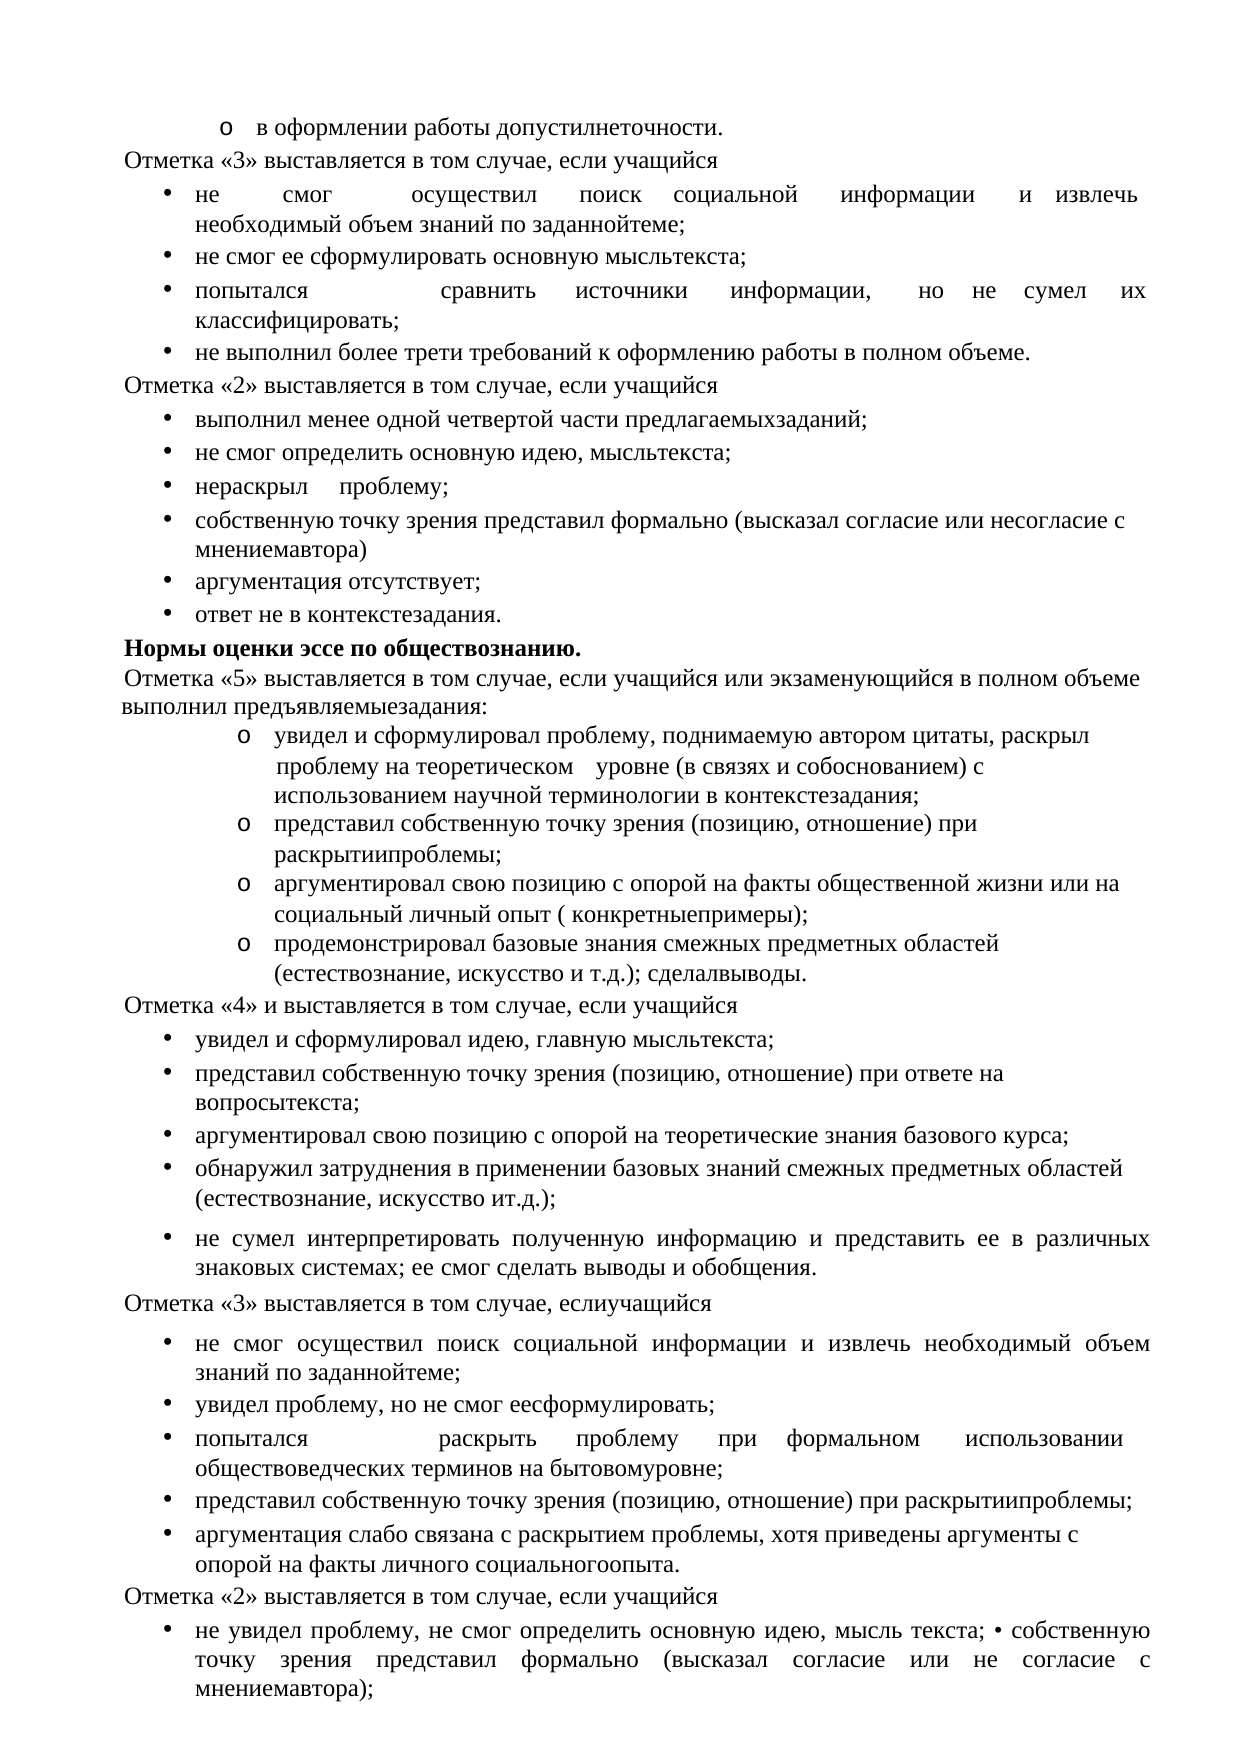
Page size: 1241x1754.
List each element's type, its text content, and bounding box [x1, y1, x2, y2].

list ответ не в контекстезадания. [162, 596, 1223, 629]
list Отметка «3» выставляется в том случае, еслиучащийся [124, 1288, 1151, 1317]
list выполнил менее одной четвертой части предлагаемыхзаданий; [162, 400, 1223, 434]
list нераскрыл проблему; [162, 467, 1152, 501]
list попытался сравнить источники информации, но не сумел их классифицировать; [162, 271, 1151, 333]
text Отметка «3» выставляется в том случае, если учащийся [121, 142, 1223, 175]
list аргументировал свою позицию с опорой на факты общественной жизни или на социальный личный опыт ( конкретныепримеры); [236, 868, 1151, 928]
list представил собственную точку зрения (позицию, отношение) при раскрытиипроблемы; [236, 808, 1151, 868]
list увидел и сформулировал проблему, поднимаемую автором цитаты, раскрыл проблему на теоретическом уровне (в связях и собоснованием) с использованием научной терминологии в контекстезадания; [236, 720, 1152, 808]
list не увидел проблему, не смог определить основную идею, мысль текста; • собственную точку зрения представил формально (высказал согласие или не согласие с мнениемавтора); [162, 1611, 1152, 1702]
list увидел и сформулировал идею, главную мысльтекста; [162, 1020, 1223, 1054]
list обнаружил затруднения в применении базовых знаний смежных предметных областей (естествознание, искусство ит.д.); [162, 1149, 1151, 1212]
list в оформлении работы допустилнеточности. [219, 108, 1223, 142]
list аргументация слабо связана с раскрытием проблемы, хотя приведены аргументы с опорой на факты личного социальногоопыта. [162, 1515, 1151, 1577]
text Отметка «2» выставляется в том случае, если учащийся [121, 1577, 1223, 1611]
list не смог осуществил поиск социальной информации и извлечь необходимый объем знаний по заданнойтеме; [162, 1324, 1151, 1386]
list представил собственную точку зрения (позицию, отношение) при ответе на вопросытекста; [162, 1054, 1152, 1116]
list не смог осуществил поиск социальной информации и извлечь необходимый объем знаний по заданнойтеме; [162, 175, 1152, 238]
list не выполнил более трети требований к оформлению работы в полном объеме. [162, 333, 1151, 367]
text Отметка «2» выставляется в том случае, если учащийся [121, 367, 1223, 400]
text Отметка «4» и выставляется в том случае, если учащийся [121, 987, 1223, 1020]
list аргументация отсутствует; [162, 563, 1223, 596]
list увидел проблему, но не смог еесформулировать; [162, 1386, 1223, 1419]
list представил собственную точку зрения (позицию, отношение) при раскрытиипроблемы; [162, 1481, 1152, 1515]
list аргументировал свою позицию с опорой на теоретические знания базового курса; [162, 1116, 1151, 1149]
list попытался раскрыть проблему при формальном использовании обществоведческих терминов на бытовомуровне; [162, 1419, 1151, 1481]
list не смог ее сформулировать основную мысльтекста; [162, 238, 1223, 271]
text Отметка «5» выставляется в том случае, если учащийся или экзаменующийся в полном объеме выполнил предъявляемыезадания: [121, 663, 1152, 720]
list не смог определить основную идею, мысльтекста; [162, 434, 1223, 467]
list собственную точку зрения представил формально (высказал согласие или несогласие с мнениемавтора) [162, 501, 1152, 563]
list продемонстрировал базовые знания смежных предметных областей (естествознание, искусство и т.д.); сделалвыводы. [236, 928, 1152, 987]
list не сумел интерпретировать полученную информацию и представить ее в различных знаковых системах; ее смог сделать выводы и обобщения. [162, 1219, 1151, 1281]
subtitle Нормы оценки эссе по обществознанию. [121, 629, 1223, 663]
